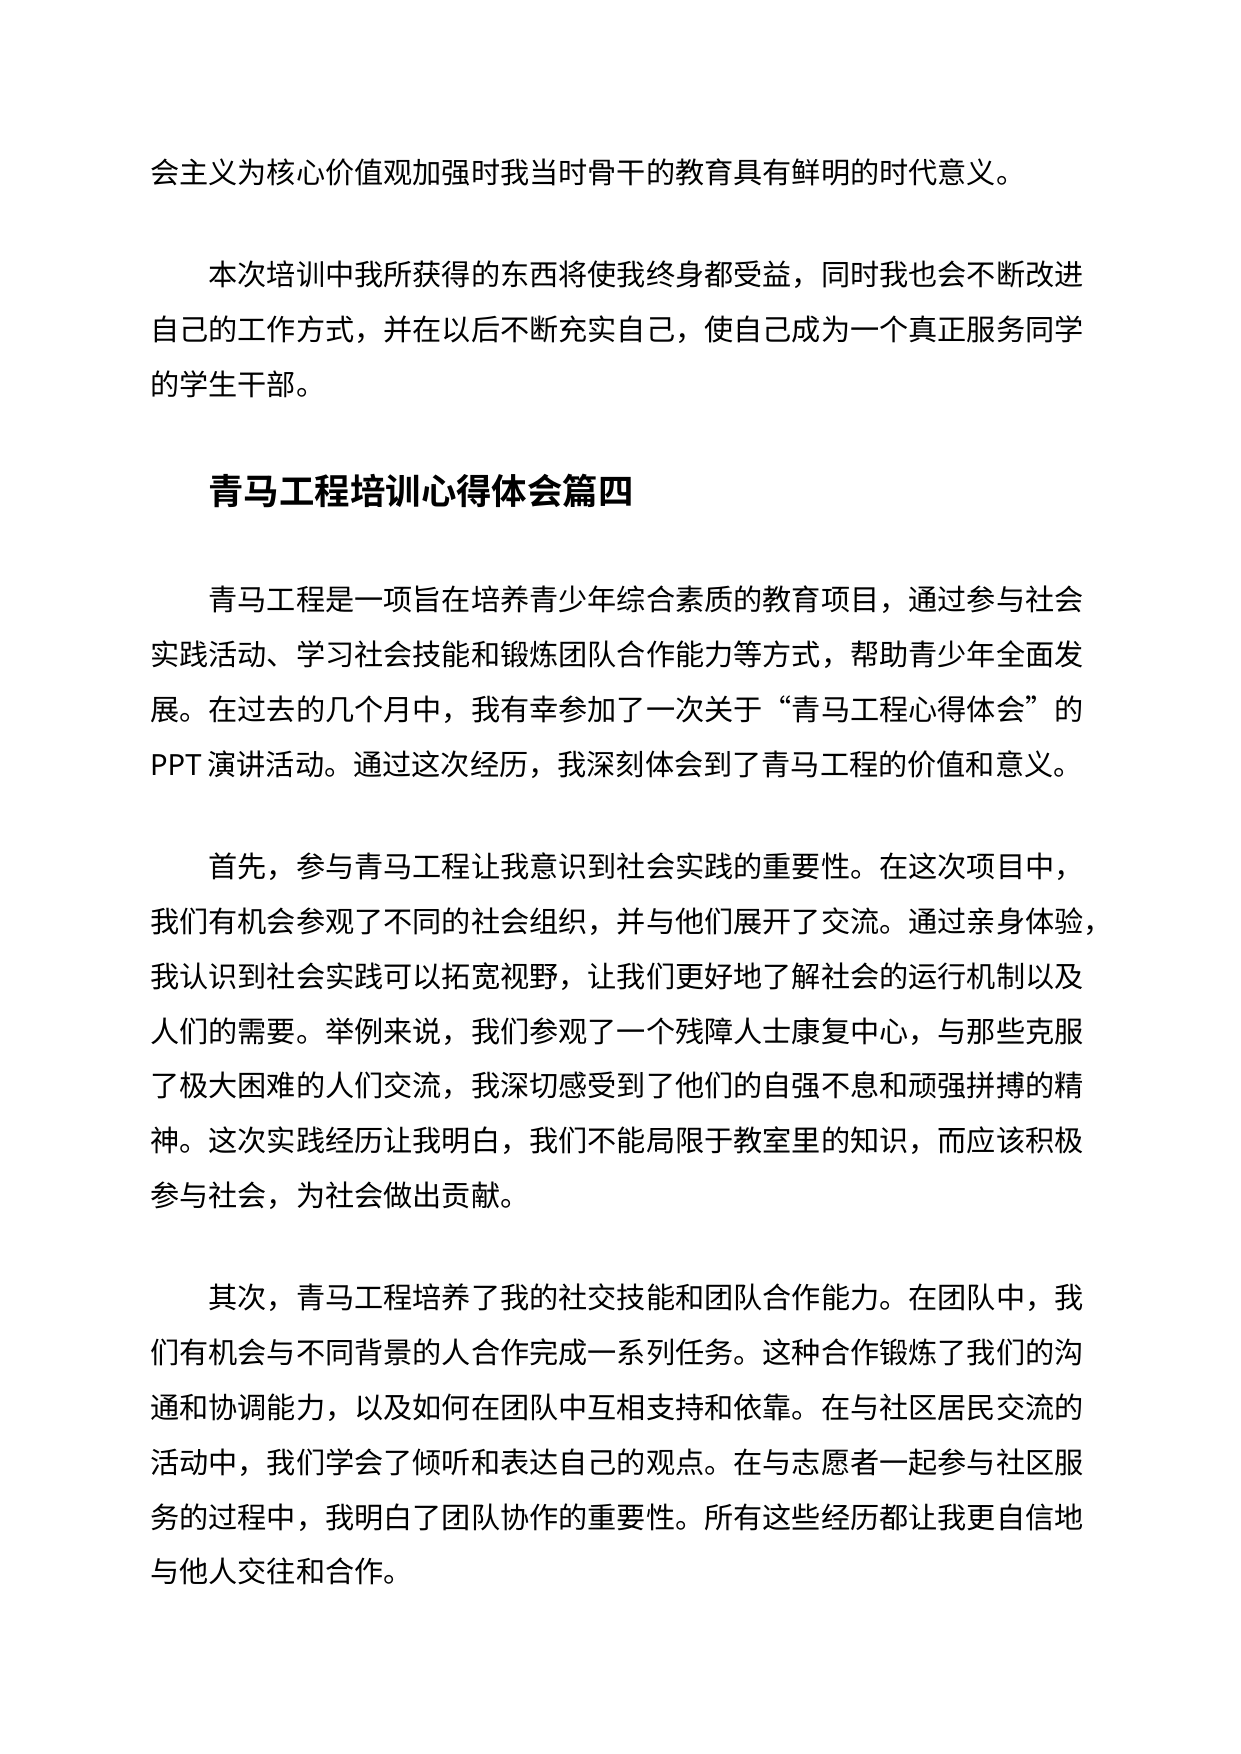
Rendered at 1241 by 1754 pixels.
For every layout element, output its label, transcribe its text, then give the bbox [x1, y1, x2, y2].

text 本次培训中我所获得的东西将使我终身都受益，同时我也会不断改进自己的工作方式，并在以后不断充实自己，使自己成为一个真正服务同学的学生干部。 [150, 252, 1090, 404]
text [150, 150, 1090, 192]
text 其次，青马工程培养了我的社交技能和团队合作能力。在团队中，我们有机会与不同背景的人合作完成一系列任务。这种合作锻炼了我们的沟通和协调能力，以及如何在团队中互相支持和依靠。在与社区居民交流的活动中，我们学会了倾听和表达自己的观点。在与志愿者一起参与社区服务的过程中，我明白了团队协作的重要性。所有这些经历都让我更自信地与他人交往和合作。 [150, 1274, 1090, 1591]
text 首先，参与青马工程让我意识到社会实践的重要性。在这次项目中，我们有机会参观了不同的社会组织，并与他们展开了交流。通过亲身体验，我认识到社会实践可以拓宽视野，让我们更好地了解社会的运行机制以及人们的需要。举例来说，我们参观了一个残障人士康复中心，与那些克服了极大困难的人们交流，我深切感受到了他们的自强不息和顽强拼搏的精神。这次实践经历让我明白，我们不能局限于教室里的知识，而应该积极参与社会，为社会做出贡献。 [150, 843, 1090, 1215]
text 青马工程培训心得体会篇四 [150, 463, 1090, 514]
text 青马工程是一项旨在培养青少年综合素质的教育项目，通过参与社会实践活动、学习社会技能和锻炼团队合作能力等方式，帮助青少年全面发展。在过去的几个月中，我有幸参加了一次关于“青马工程心得体会”的PPT演讲活动。通过这次经历，我深刻体会到了青马工程的价值和意义。 [150, 577, 1090, 784]
